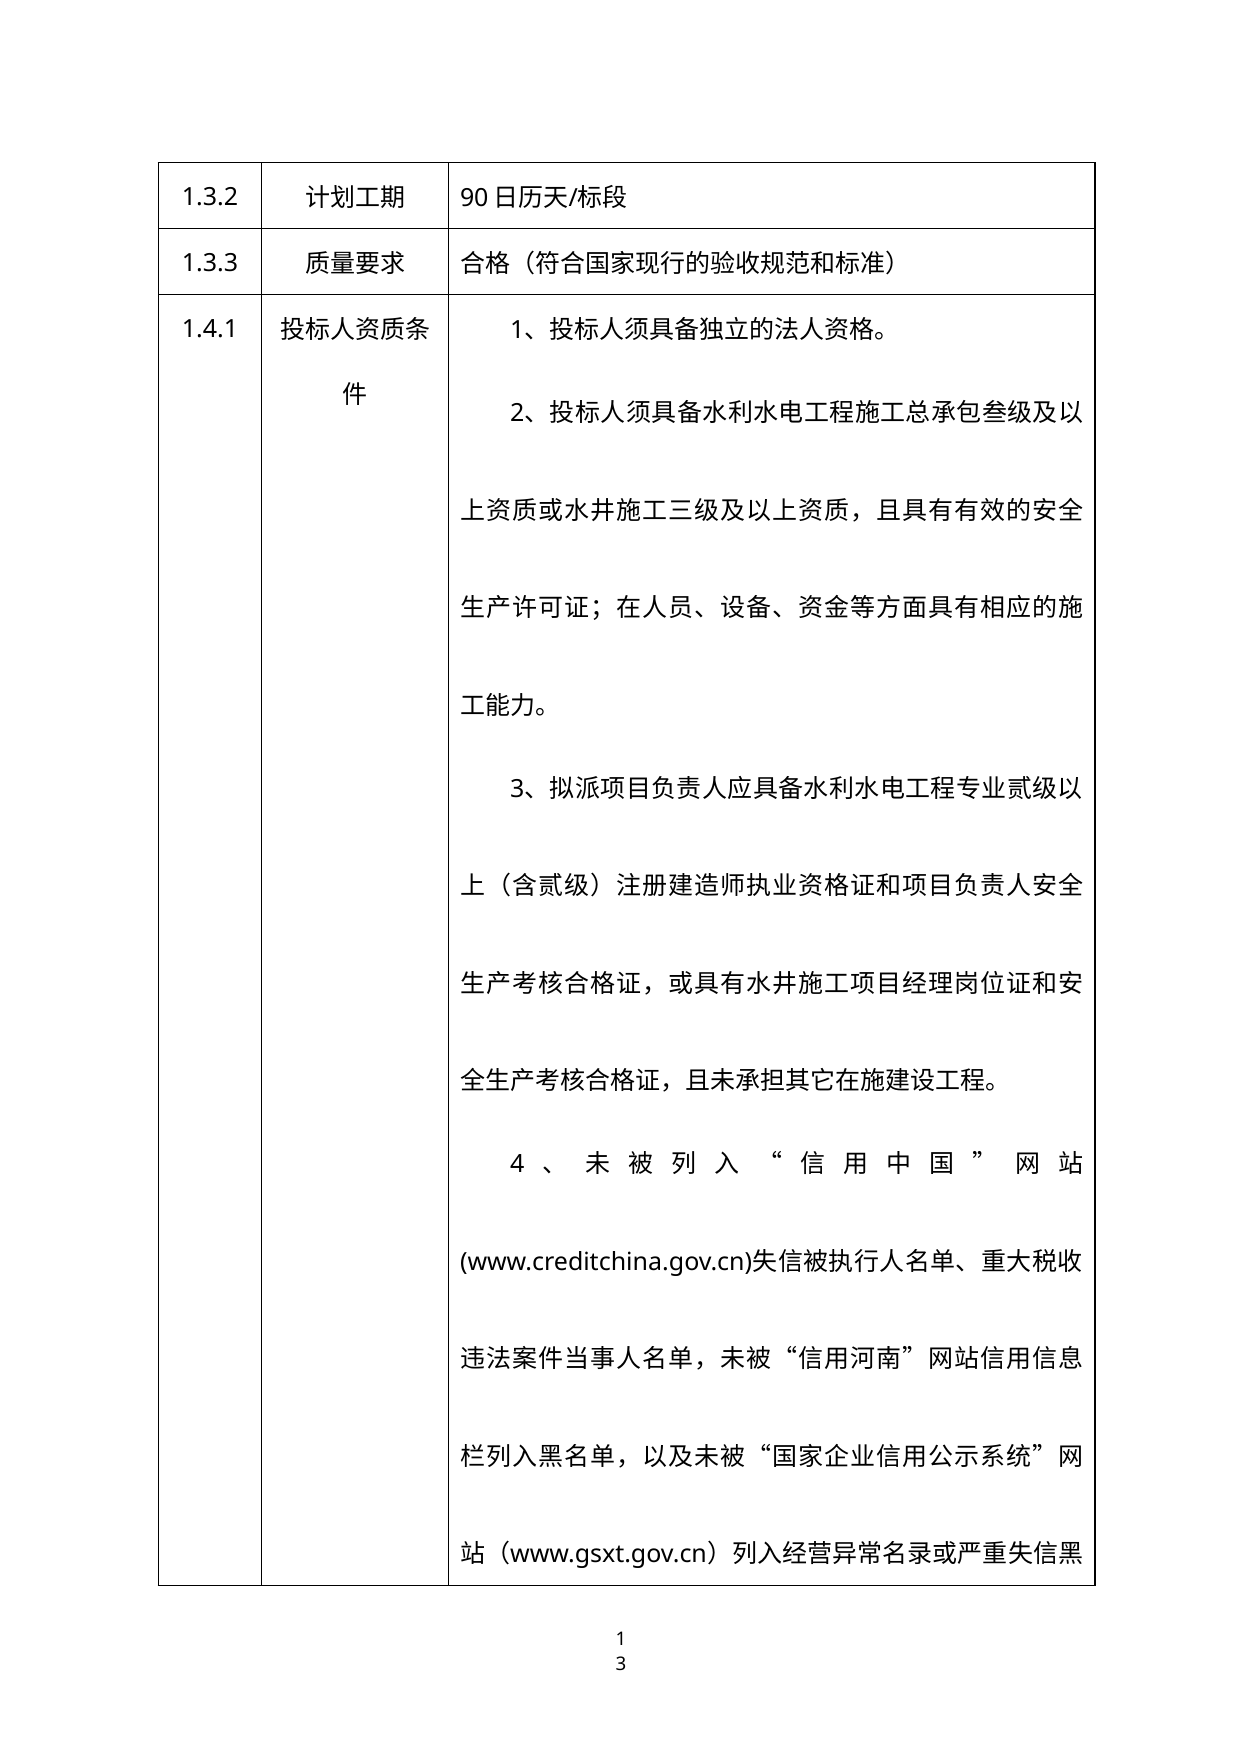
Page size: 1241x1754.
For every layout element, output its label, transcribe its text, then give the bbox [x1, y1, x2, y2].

table_cell 投标人资质条件 [262, 295, 448, 1584]
table_cell 质量要求 [262, 229, 448, 294]
table_cell 合格（符合国家现行的验收规范和标准） [449, 229, 1094, 294]
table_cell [449, 295, 1094, 1584]
table_cell 计划工期 [262, 163, 448, 228]
table_cell 1.3.3 [159, 229, 261, 294]
table_cell 1.3.2 [159, 163, 261, 228]
table_cell 90日历天/标段 [449, 163, 1094, 228]
table_cell 1.4.1 [159, 295, 261, 1584]
